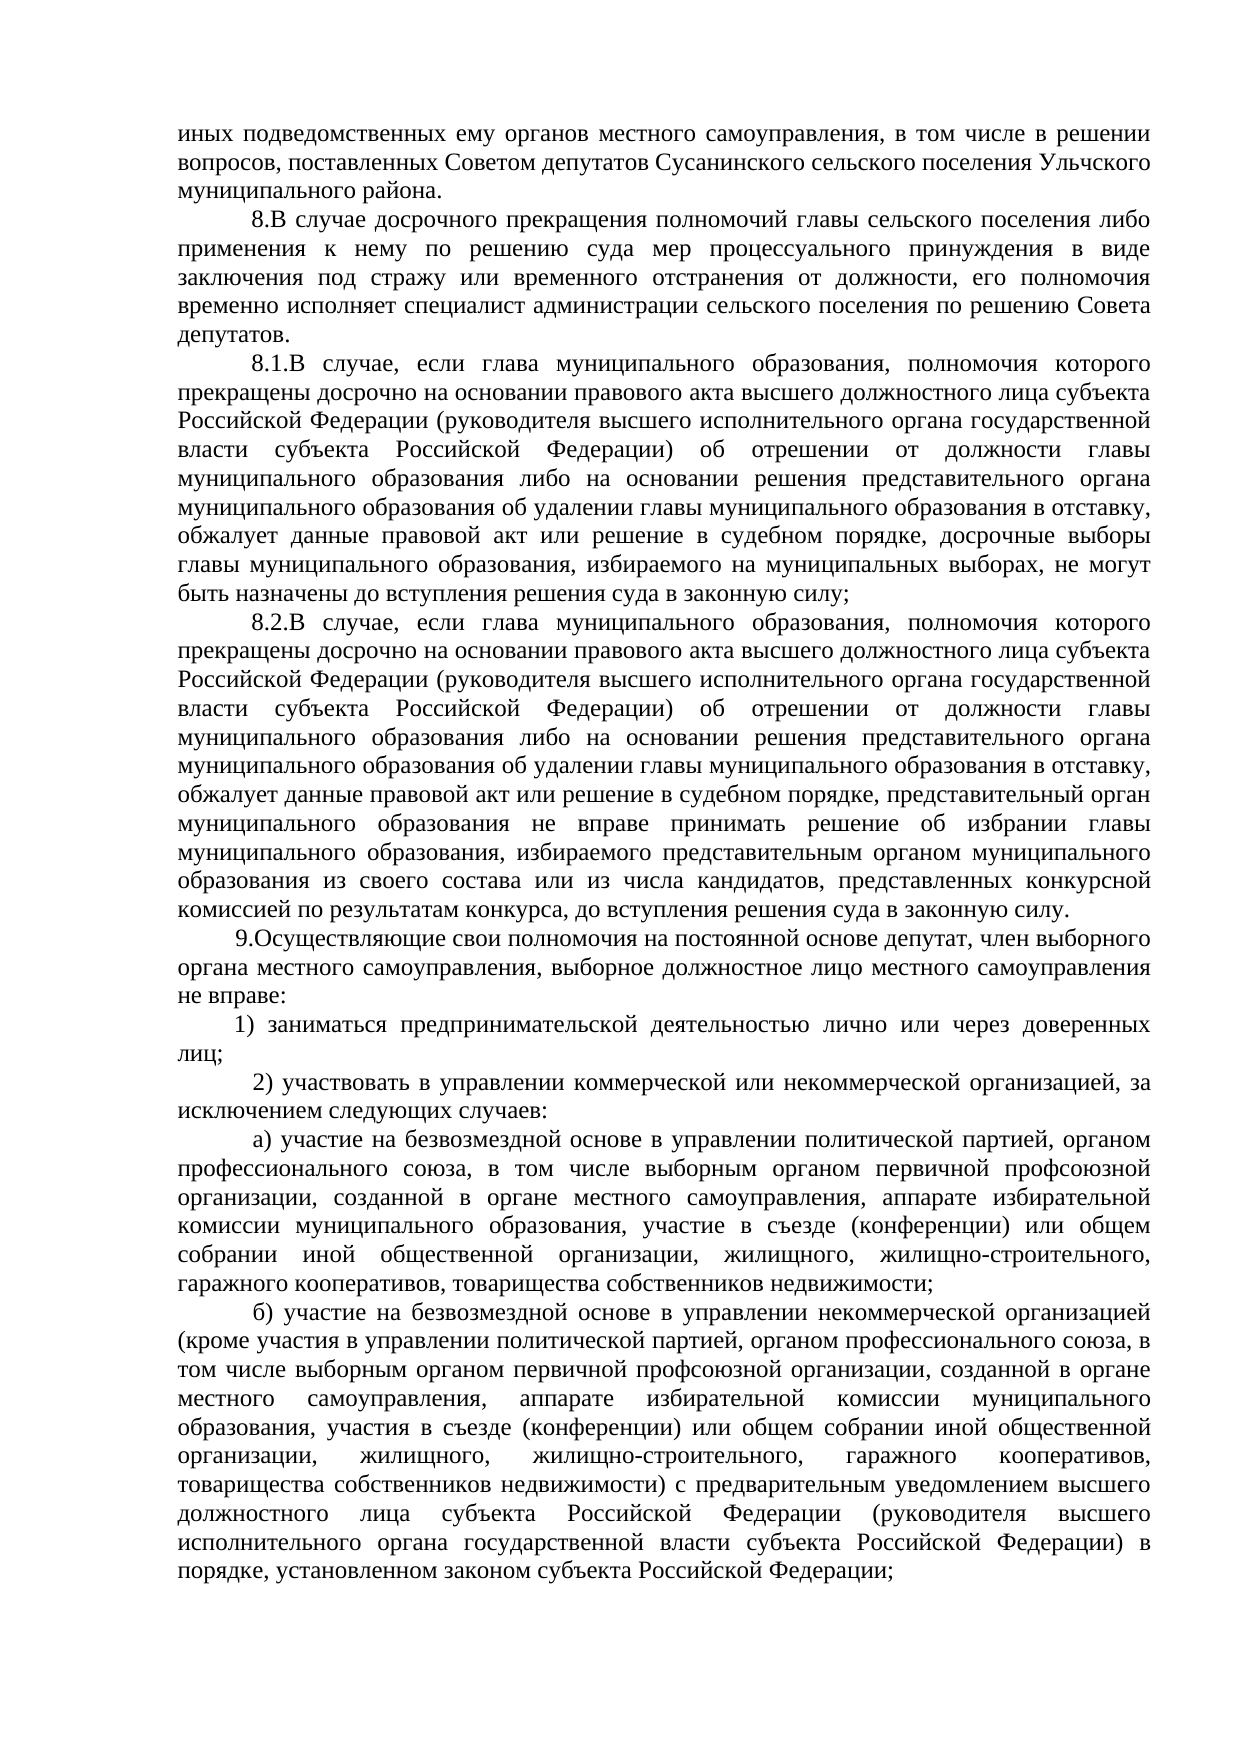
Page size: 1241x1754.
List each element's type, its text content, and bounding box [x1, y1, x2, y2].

text 8.1.В случае, если глава муниципального образования, полномочия которого прекращены досрочно на основании правового акта высшего должностного лица субъекта Российской Федерации (руководителя высшего исполнительного органа государственной власти субъекта Российской Федерации) об отрешении от должности главы муниципального образования либо на основании решения представительного органа муниципального образования об удалении главы муниципального образования в отставку, обжалует данные правовой акт или решение в судебном порядке, досрочные выборы главы муниципального образования, избираемого на муниципальных выборах, не могут быть назначены до вступления решения суда в законную силу; [177, 348, 1152, 607]
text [177, 118, 1152, 204]
text 9.Осуществляющие свои полномочия на постоянной основе депутат, член выборного органа местного самоуправления, выборное должностное лицо местного самоуправления не вправе: [177, 923, 1152, 1009]
text 1) заниматься предпринимательской деятельностью лично или через доверенных лиц; [177, 1009, 1152, 1067]
text а) участие на безвозмездной основе в управлении политической партией, органом профессионального союза, в том числе выборным органом первичной профсоюзной организации, созданной в органе местного самоуправления, аппарате избирательной комиссии муниципального образования, участие в съезде (конференции) или общем собрании иной общественной организации, жилищного, жилищно-строительного, гаражного кооперативов, товарищества собственников недвижимости; [177, 1124, 1152, 1297]
text 8.В случае досрочного прекращения полномочий главы сельского поселения либо применения к нему по решению суда мер процессуального принуждения в виде заключения под стражу или временного отстранения от должности, его полномочия временно исполняет специалист администрации сельского поселения по решению Совета депутатов. [177, 204, 1152, 348]
text б) участие на безвозмездной основе в управлении некоммерческой организацией (кроме участия в управлении политической партией, органом профессионального союза, в том числе выборным органом первичной профсоюзной организации, созданной в органе местного самоуправления, аппарате избирательной комиссии муниципального образования, участия в съезде (конференции) или общем собрании иной общественной организации, жилищного, жилищно-строительного, гаражного кооперативов, товарищества собственников недвижимости) с предварительным уведомлением высшего должностного лица субъекта Российской Федерации (руководителя высшего исполнительного органа государственной власти субъекта Российской Федерации) в порядке, установленном законом субъекта Российской Федерации; [177, 1297, 1152, 1584]
text 2) участвовать в управлении коммерческой или некоммерческой организацией, за исключением следующих случаев: [177, 1067, 1152, 1124]
text 8.2.В случае, если глава муниципального образования, полномочия которого прекращены досрочно на основании правового акта высшего должностного лица субъекта Российской Федерации (руководителя высшего исполнительного органа государственной власти субъекта Российской Федерации) об отрешении от должности главы муниципального образования либо на основании решения представительного органа муниципального образования об удалении главы муниципального образования в отставку, обжалует данные правовой акт или решение в судебном порядке, представительный орган муниципального образования не вправе принимать решение об избрании главы муниципального образования, избираемого представительным органом муниципального образования из своего состава или из числа кандидатов, представленных конкурсной комиссией по результатам конкурса, до вступления решения суда в законную силу. [177, 607, 1152, 923]
